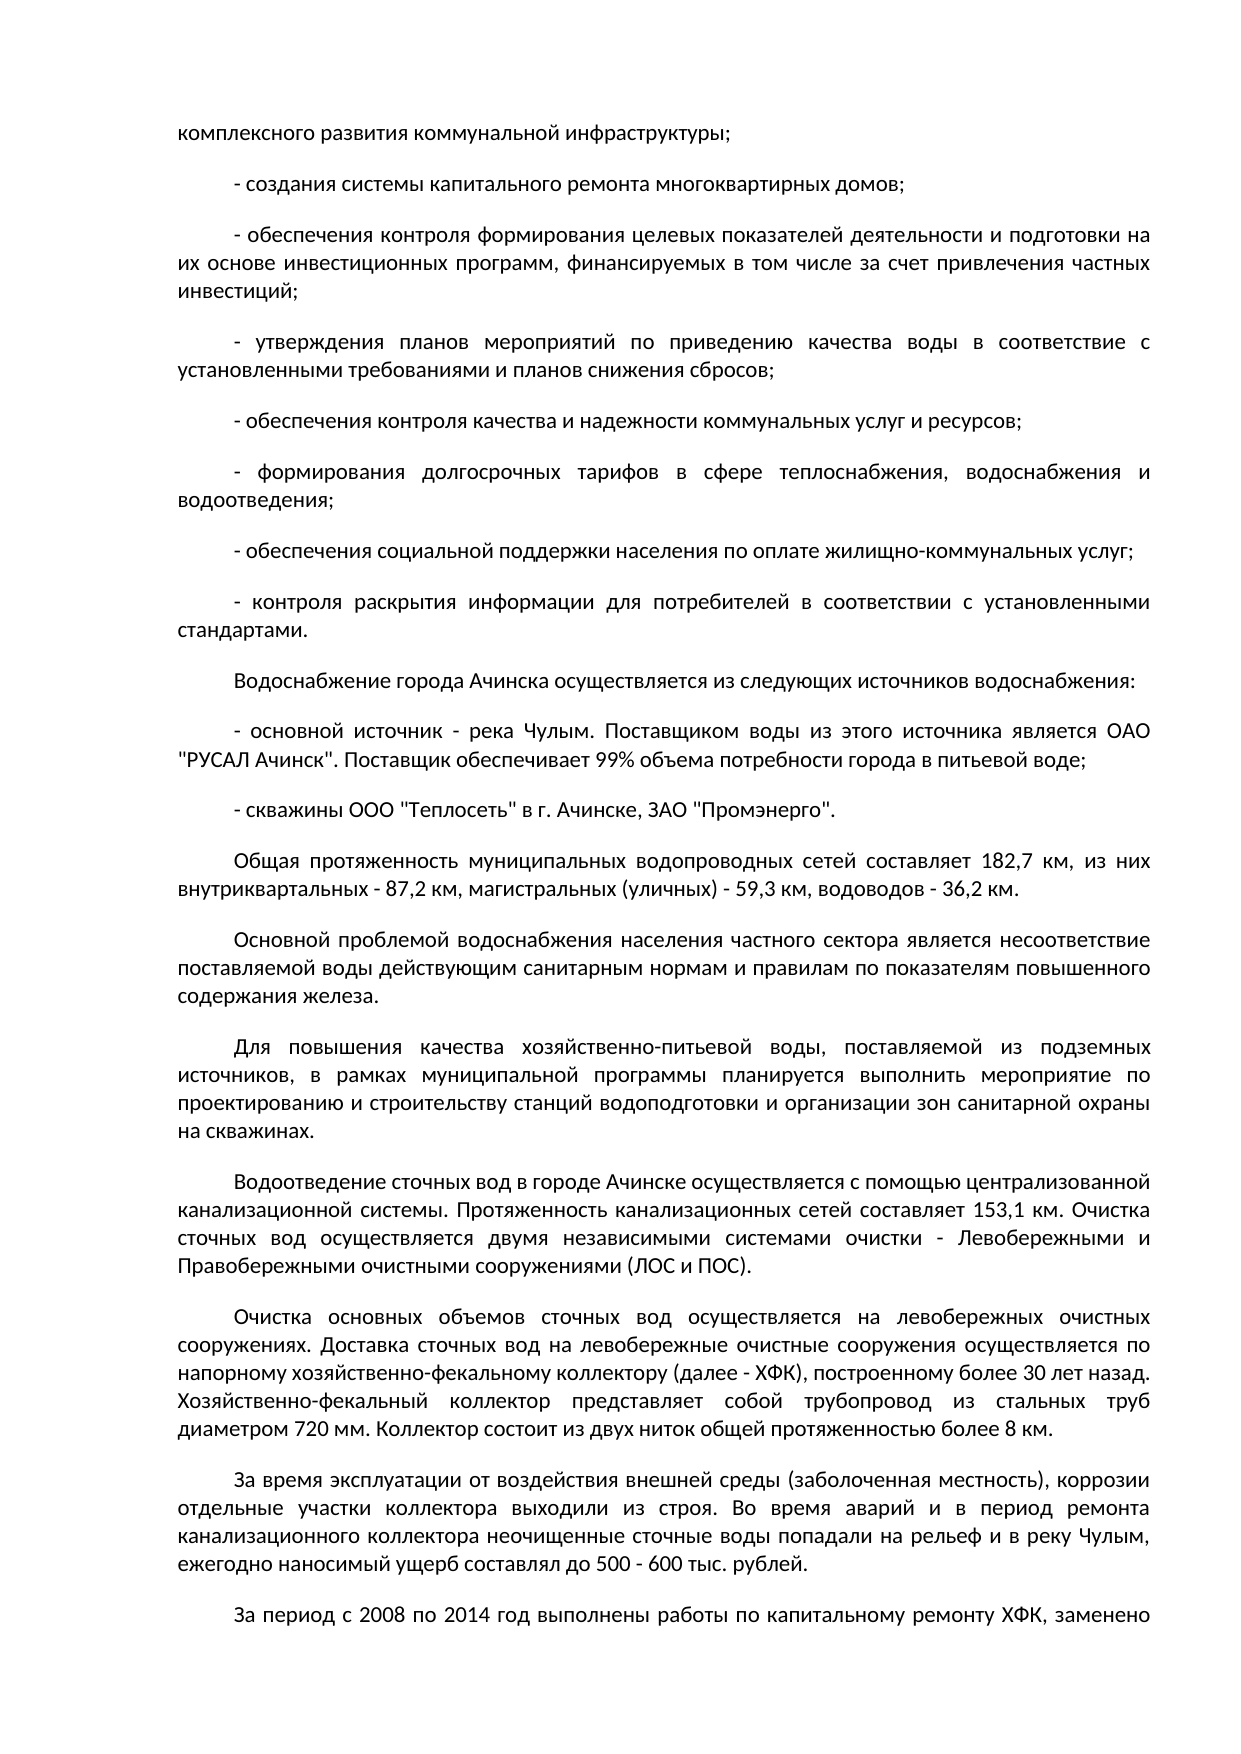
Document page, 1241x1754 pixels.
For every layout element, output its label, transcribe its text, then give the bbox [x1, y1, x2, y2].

text - скважины ООО "Теплосеть" в г. Ачинске, ЗАО "Промэнерго". [177, 796, 1152, 824]
text Водоотведение сточных вод в городе Ачинске осуществляется с помощью централизованной канализационной системы. Протяженность канализационных сетей составляет 153,1 км. Очистка сточных вод осуществляется двумя независимыми системами очистки - Левобережными и Правобережными очистными сооружениями (ЛОС и ПОС). [177, 1167, 1152, 1279]
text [177, 1601, 1152, 1628]
text - утверждения планов мероприятий по приведению качества воды в соответствие с установленными требованиями и планов снижения сбросов; [177, 327, 1152, 383]
text - обеспечения контроля качества и надежности коммунальных услуг и ресурсов; [177, 406, 1152, 434]
text Очистка основных объемов сточных вод осуществляется на левобережных очистных сооружениях. Доставка сточных вод на левобережные очистные сооружения осуществляется по напорному хозяйственно-фекальному коллектору (далее - ХФК), построенному более 30 лет назад. Хозяйственно-фекальный коллектор представляет собой трубопровод из стальных труб диаметром 720 мм. Коллектор состоит из двух ниток общей протяженностью более 8 км. [177, 1302, 1152, 1443]
text Общая протяженность муниципальных водопроводных сетей составляет 182,7 км, из них внутриквартальных - 87,2 км, магистральных (уличных) - 59,3 км, водоводов - 36,2 км. [177, 847, 1152, 903]
text Основной проблемой водоснабжения населения частного сектора является несоответствие поставляемой воды действующим санитарным нормам и правилам по показателям повышенного содержания железа. [177, 926, 1152, 1009]
text - обеспечения социальной поддержки населения по оплате жилищно-коммунальных услуг; [177, 536, 1152, 564]
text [177, 118, 1152, 146]
text - основной источник - река Чулым. Поставщиком воды из этого источника является ОАО "РУСАЛ Ачинск". Поставщик обеспечивает 99% объема потребности города в питьевой воде; [177, 717, 1152, 773]
text - контроля раскрытия информации для потребителей в соответствии с установленными стандартами. [177, 587, 1152, 643]
text - обеспечения контроля формирования целевых показателей деятельности и подготовки на их основе инвестиционных программ, финансируемых в том числе за счет привлечения частных инвестиций; [177, 220, 1152, 304]
text За время эксплуатации от воздействия внешней среды (заболоченная местность), коррозии отдельные участки коллектора выходили из строя. Во время аварий и в период ремонта канализационного коллектора неочищенные сточные воды попадали на рельеф и в реку Чулым, ежегодно наносимый ущерб составлял до 500 - 600 тыс. рублей. [177, 1466, 1152, 1578]
text Водоснабжение города Ачинска осуществляется из следующих источников водоснабжения: [177, 666, 1152, 694]
text - формирования долгосрочных тарифов в сфере теплоснабжения, водоснабжения и водоотведения; [177, 457, 1152, 513]
text - создания системы капитального ремонта многоквартирных домов; [177, 169, 1152, 197]
text Для повышения качества хозяйственно-питьевой воды, поставляемой из подземных источников, в рамках муниципальной программы планируется выполнить мероприятие по проектированию и строительству станций водоподготовки и организации зон санитарной охраны на скважинах. [177, 1032, 1152, 1144]
